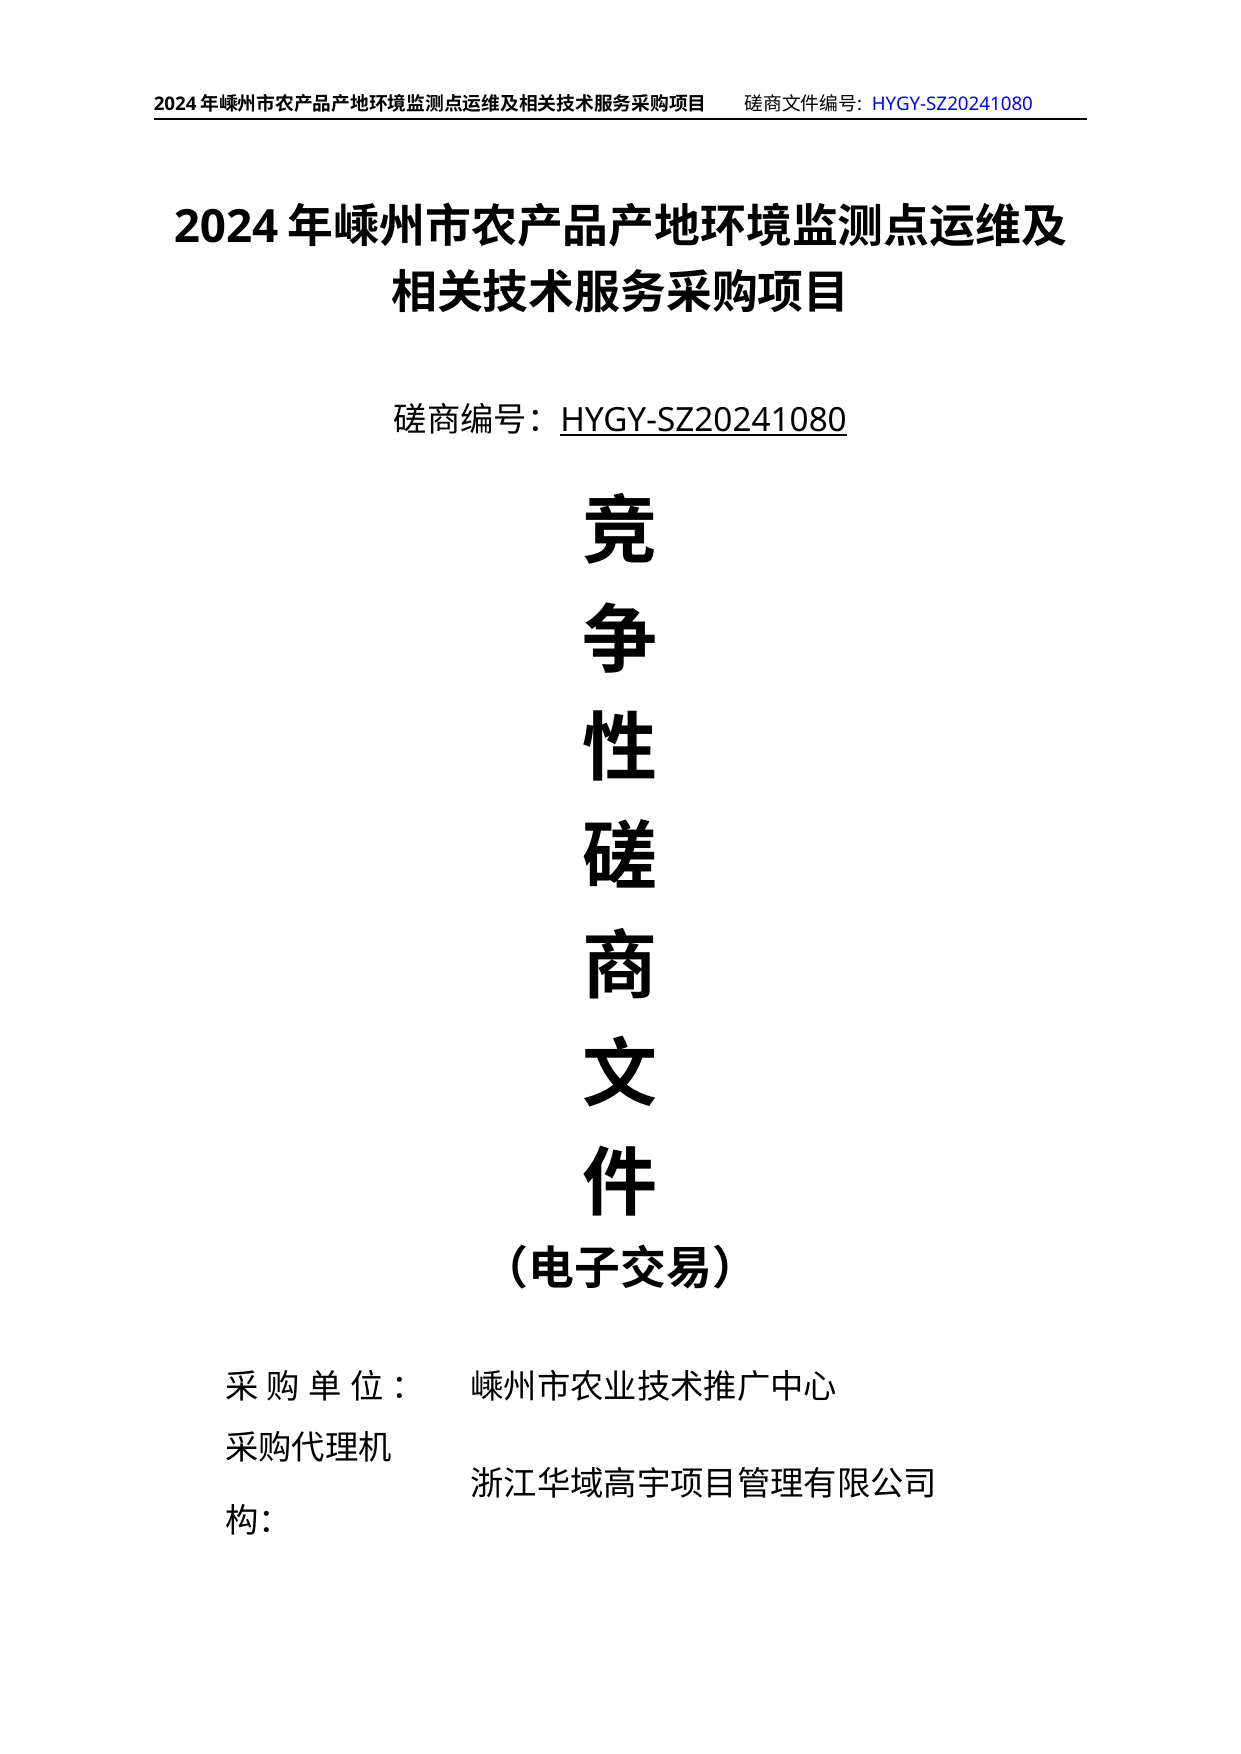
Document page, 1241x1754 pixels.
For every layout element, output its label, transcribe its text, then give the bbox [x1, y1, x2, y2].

table_header 嵊州市农业技术推广中心 [459, 1360, 1026, 1421]
table_cell 采购代理机构： [214, 1421, 459, 1554]
table_cell 浙江华域高宇项目管理有限公司 [459, 1421, 1026, 1554]
text 文 [153, 1014, 1087, 1122]
text 件 [153, 1122, 1087, 1231]
text 磋 [153, 796, 1087, 905]
table_header 采购单位： [214, 1360, 459, 1421]
text 商 [153, 905, 1087, 1014]
text （电子交易） [153, 1231, 1087, 1297]
text 争 [153, 579, 1087, 688]
text 2024年嵊州市农产品产地环境监测点运维及相关技术服务采购项目 [153, 189, 1087, 322]
text 竞 [153, 471, 1087, 579]
text 磋商编号：HYGY-SZ20241080 [153, 392, 1087, 441]
text 性 [153, 688, 1087, 796]
